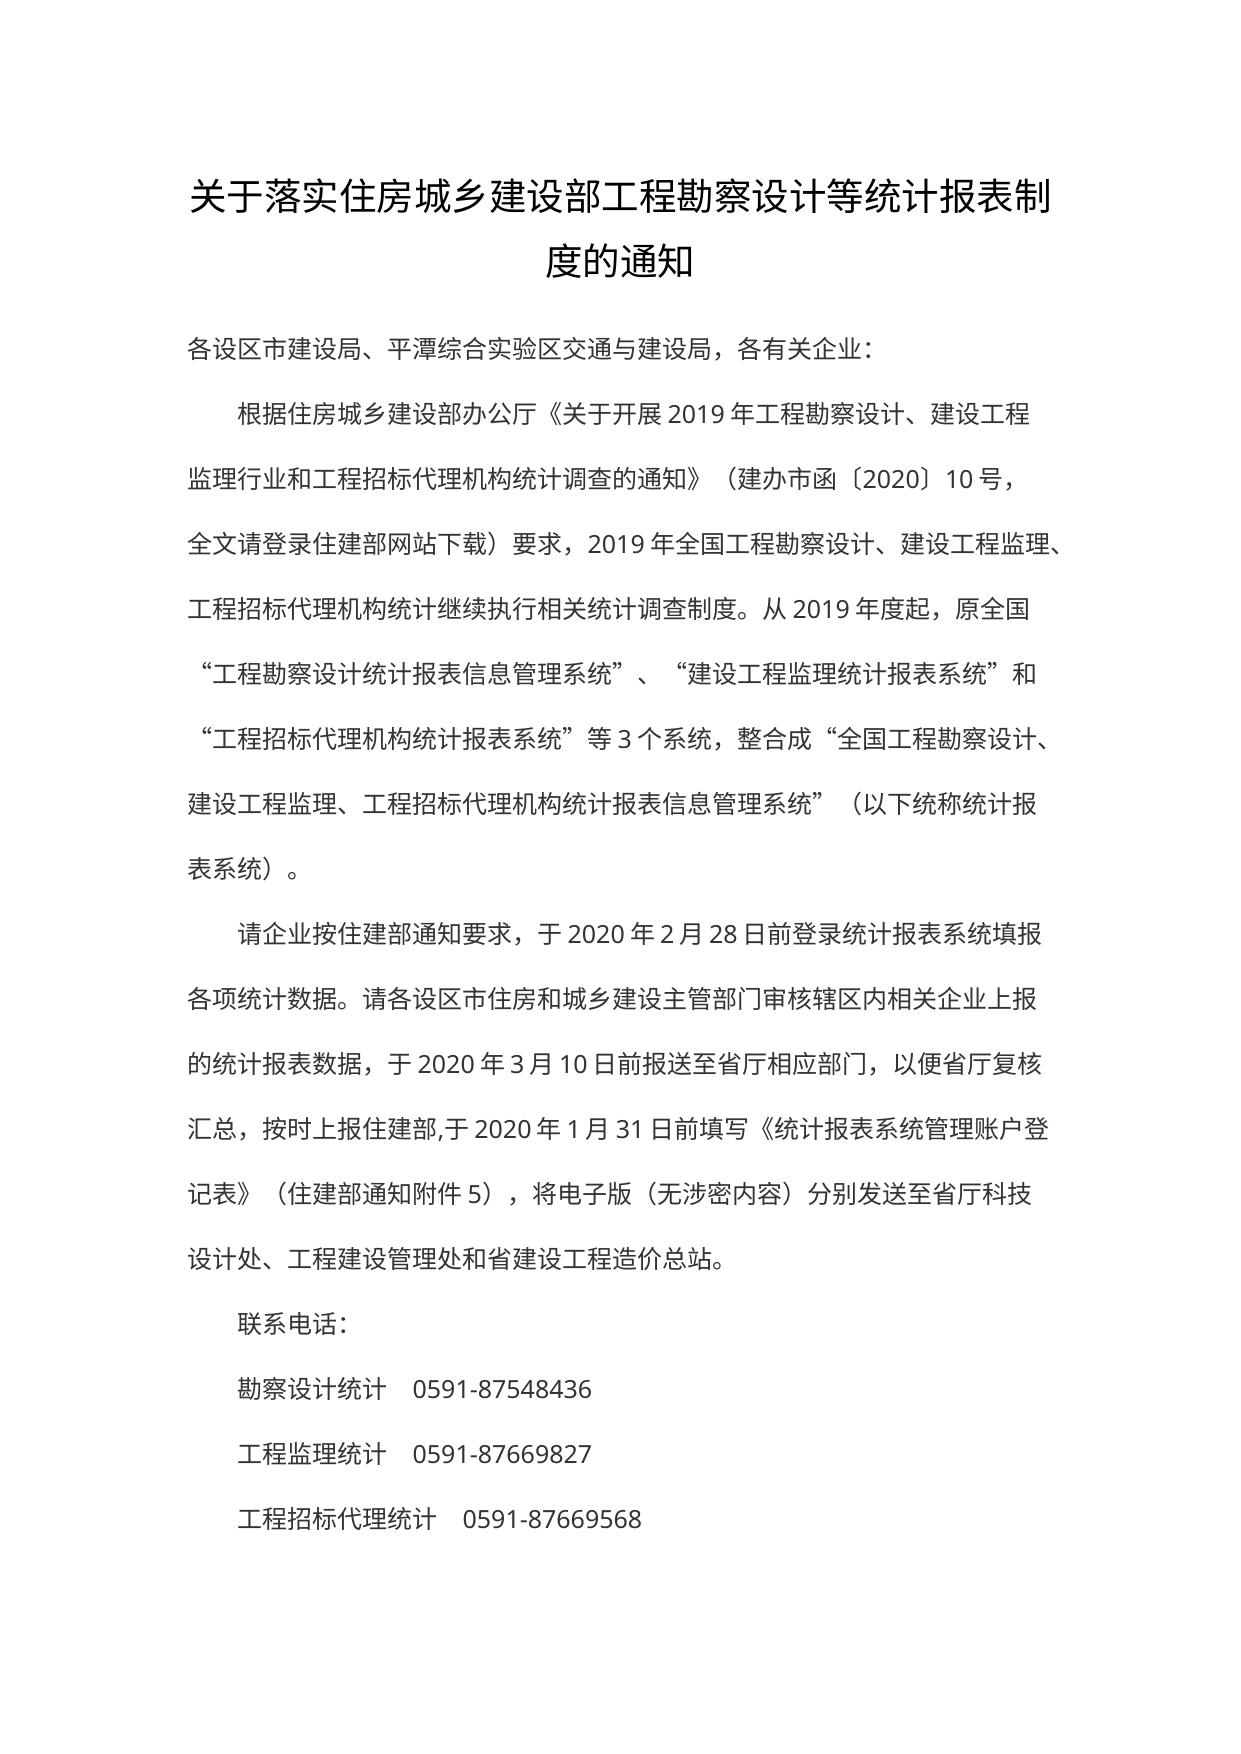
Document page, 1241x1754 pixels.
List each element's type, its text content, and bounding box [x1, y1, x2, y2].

text 根据住房城乡建设部办公厅《关于开展2019年工程勘察设计、建设工程监理行业和工程招标代理机构统计调查的通知》（建办市函〔2020〕10号，全文请登录住建部网站下载）要求，2019年全国工程勘察设计、建设工程监理、工程招标代理机构统计继续执行相关统计调查制度。从2019年度起，原全国“工程勘察设计统计报表信息管理系统”、“建设工程监理统计报表系统”和“工程招标代理机构统计报表系统”等3个系统，整合成“全国工程勘察设计、建设工程监理、工程招标代理机构统计报表信息管理系统”（以下统称统计报表系统）。 [187, 380, 1053, 900]
text 关于落实住房城乡建设部工程勘察设计等统计报表制度的通知 [187, 162, 1053, 292]
text 请企业按住建部通知要求，于2020年2月28日前登录统计报表系统填报各项统计数据。请各设区市住房和城乡建设主管部门审核辖区内相关企业上报的统计报表数据，于2020年3月10日前报送至省厅相应部门，以便省厅复核汇总，按时上报住建部,于2020年1月31日前填写《统计报表系统管理账户登记表》（住建部通知附件5），将电子版（无涉密内容）分别发送至省厅科技设计处、工程建设管理处和省建设工程造价总站。 [187, 900, 1053, 1290]
text 勘察设计统计 0591-87548436 [187, 1355, 1053, 1420]
text 各设区市建设局、平潭综合实验区交通与建设局，各有关企业： [187, 315, 1053, 380]
text 工程招标代理统计 0591-87669568 [187, 1485, 1053, 1550]
text 联系电话： [187, 1290, 1053, 1355]
text 工程监理统计 0591-87669827 [187, 1420, 1053, 1485]
